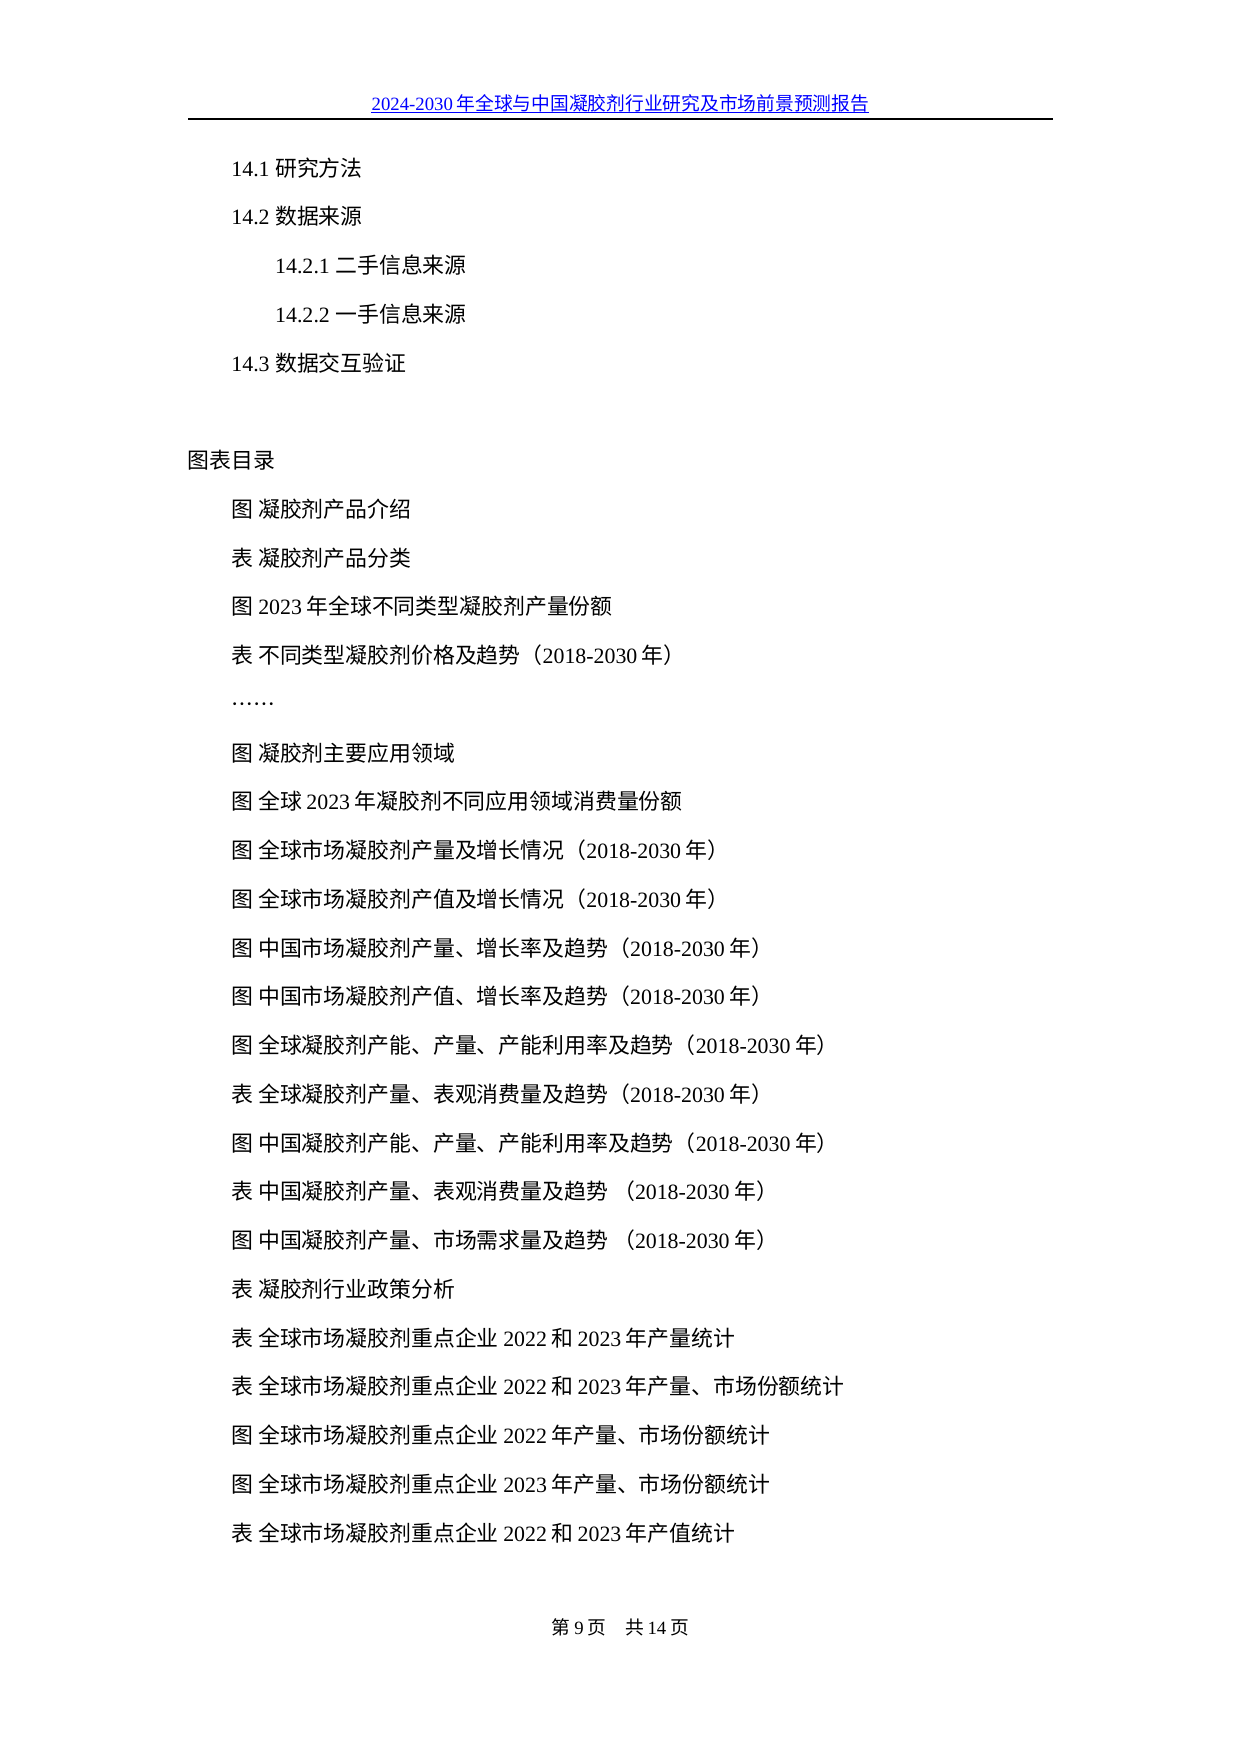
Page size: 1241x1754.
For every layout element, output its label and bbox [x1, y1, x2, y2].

text [187, 150, 1053, 1548]
